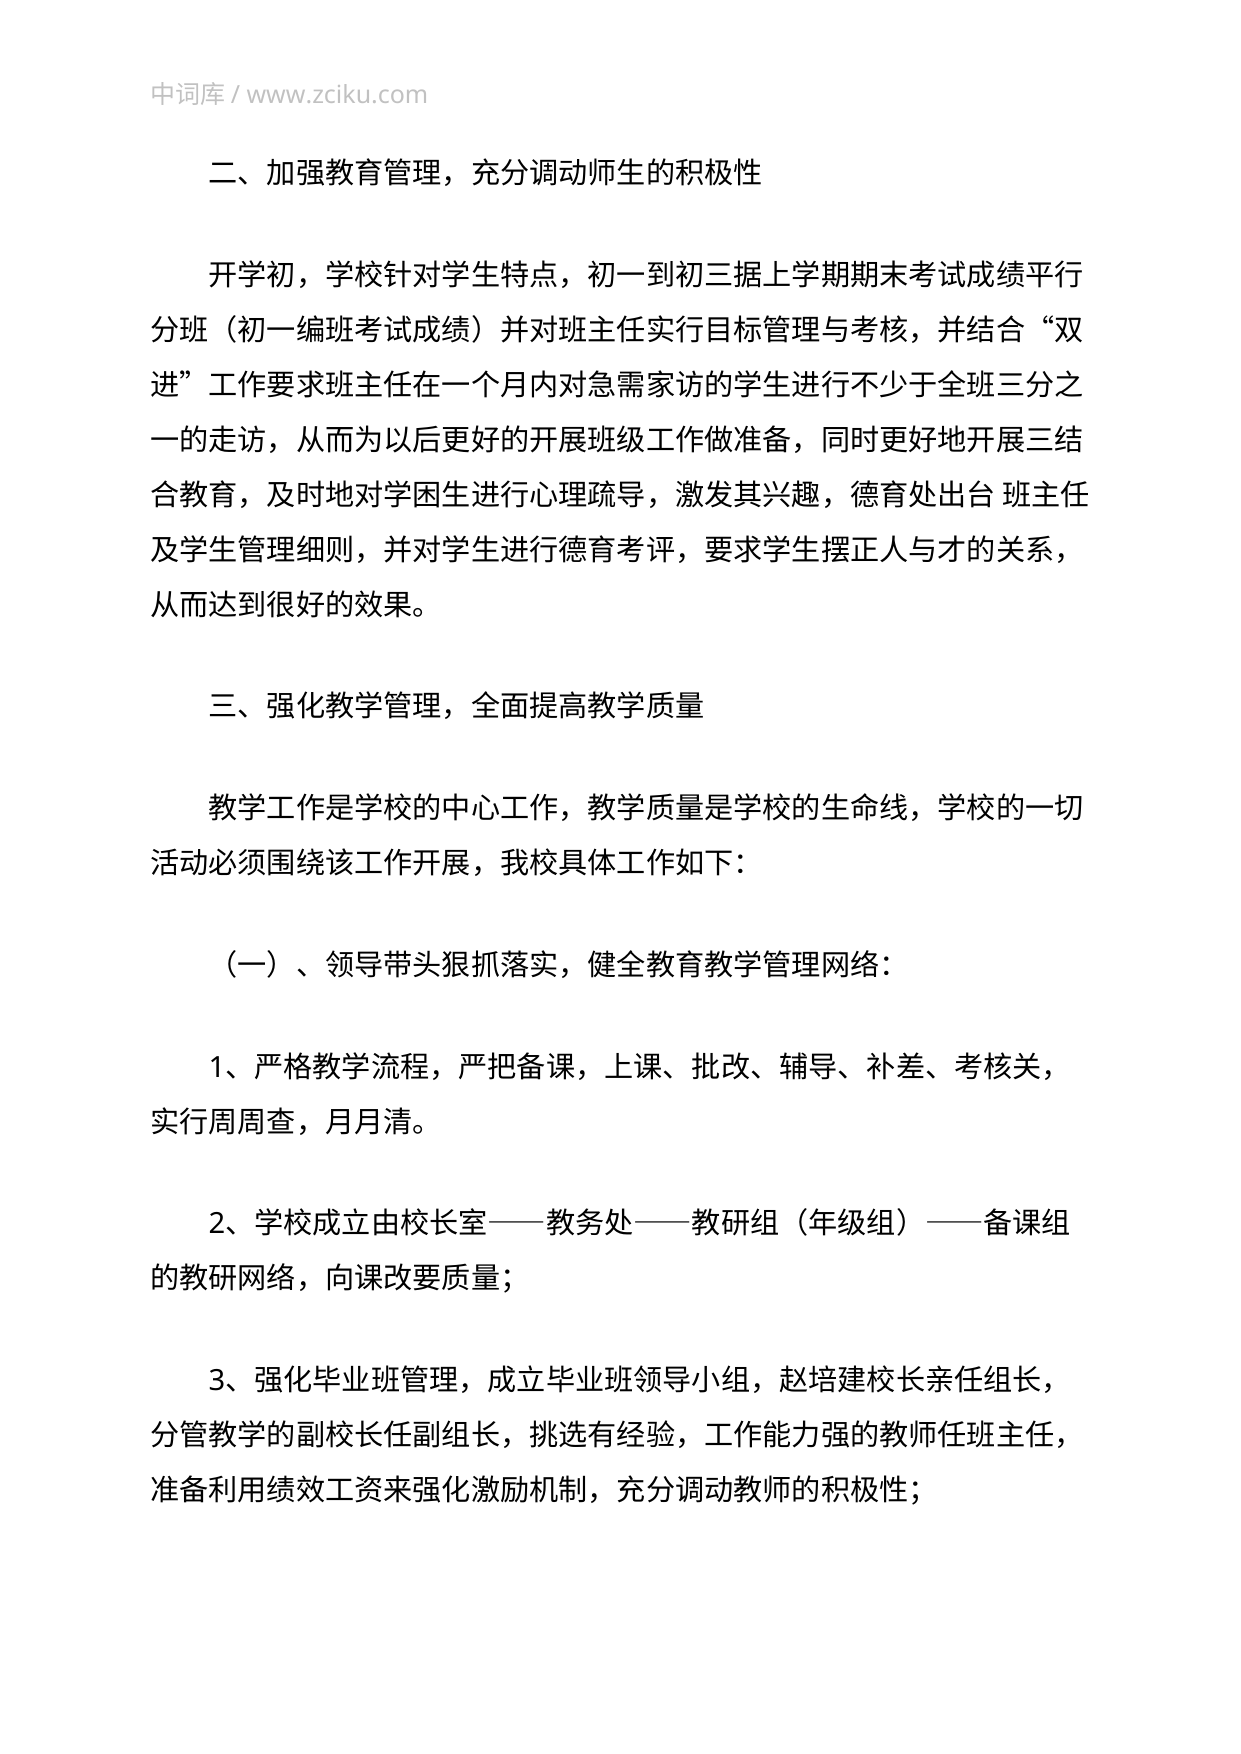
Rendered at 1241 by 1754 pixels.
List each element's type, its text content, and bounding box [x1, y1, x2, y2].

text 三、强化教学管理，全面提高教学质量 [150, 683, 1090, 725]
text 1、严格教学流程，严把备课，上课、批改、辅导、补差、考核关，实行周周查，月月清。 [150, 1043, 1090, 1140]
text （一）、领导带头狠抓落实，健全教育教学管理网络： [150, 941, 1090, 984]
text 开学初，学校针对学生特点，初一到初三据上学期期末考试成绩平行分班（初一编班考试成绩）并对班主任实行目标管理与考核，并结合“双进”工作要求班主任在一个月内对急需家访的学生进行不少于全班三分之一的走访，从而为以后更好的开展班级工作做准备，同时更好地开展三结合教育，及时地对学困生进行心理疏导，激发其兴趣，德育处出台 班主任及学生管理细则，并对学生进行德育考评，要求学生摆正人与才的关系，从而达到很好的效果。 [150, 252, 1090, 623]
text 3、强化毕业班管理，成立毕业班领导小组，赵培建校长亲任组长，分管教学的副校长任副组长，挑选有经验，工作能力强的教师任班主任，准备利用绩效工资来强化激励机制，充分调动教师的积极性； [150, 1357, 1090, 1509]
text 教学工作是学校的中心工作，教学质量是学校的生命线，学校的一切活动必须围绕该工作开展，我校具体工作如下： [150, 785, 1090, 882]
text 二、加强教育管理，充分调动师生的积极性 [150, 150, 1090, 192]
text 2、学校成立由校长室——教务处——教研组（年级组）——备课组的教研网络，向课改要质量； [150, 1200, 1090, 1297]
